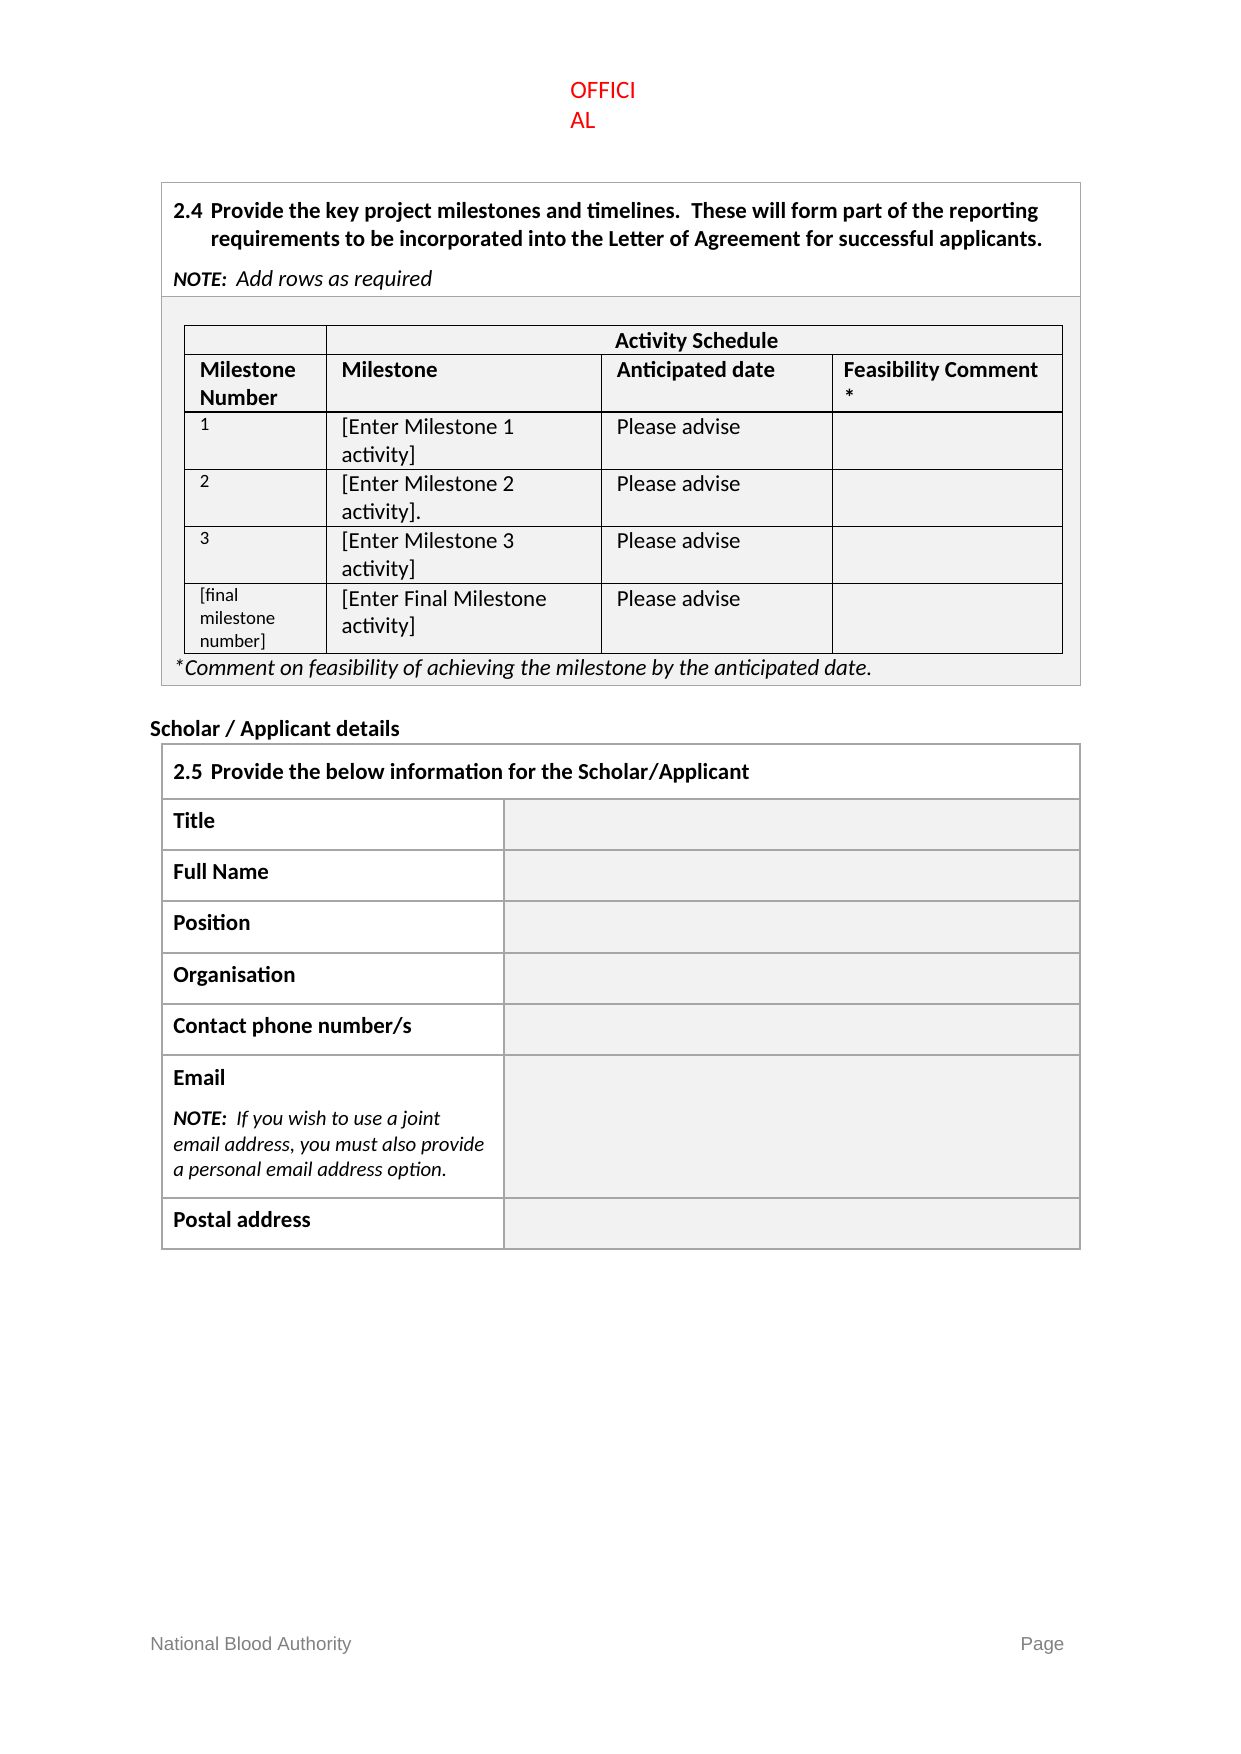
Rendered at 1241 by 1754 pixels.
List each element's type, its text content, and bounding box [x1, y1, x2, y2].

table_cell Position [163, 902, 503, 952]
table_cell [505, 954, 1079, 1003]
table_header Provide the key project milestones and timelines. These will form part of the reporting requirements to be incorporated into the Letter of Agreement for successful applicants. NOTE: Add rows as required [162, 183, 1080, 296]
table_cell Full Name [163, 851, 503, 900]
table_cell Contact phone number/s [163, 1005, 503, 1054]
table_cell [505, 902, 1079, 952]
table_cell [505, 1199, 1079, 1248]
table_cell Postal address [163, 1199, 503, 1248]
table_cell [505, 800, 1079, 849]
table_cell Title [163, 800, 503, 849]
subtitle Scholar / Applicant details [150, 714, 1063, 742]
table_cell Organisation [163, 954, 503, 1003]
table_cell [505, 851, 1079, 900]
table_cell Email NOTE: If you wish to use a joint email address, you must also provide a personal email address option. [163, 1056, 503, 1197]
table_header Provide the below information for the Scholar/Applicant [163, 745, 1079, 797]
table_cell *Comment on feasibility of achieving the milestone by the anticipated date. [162, 297, 1080, 685]
table_cell [505, 1005, 1079, 1054]
table_cell [505, 1056, 1079, 1197]
